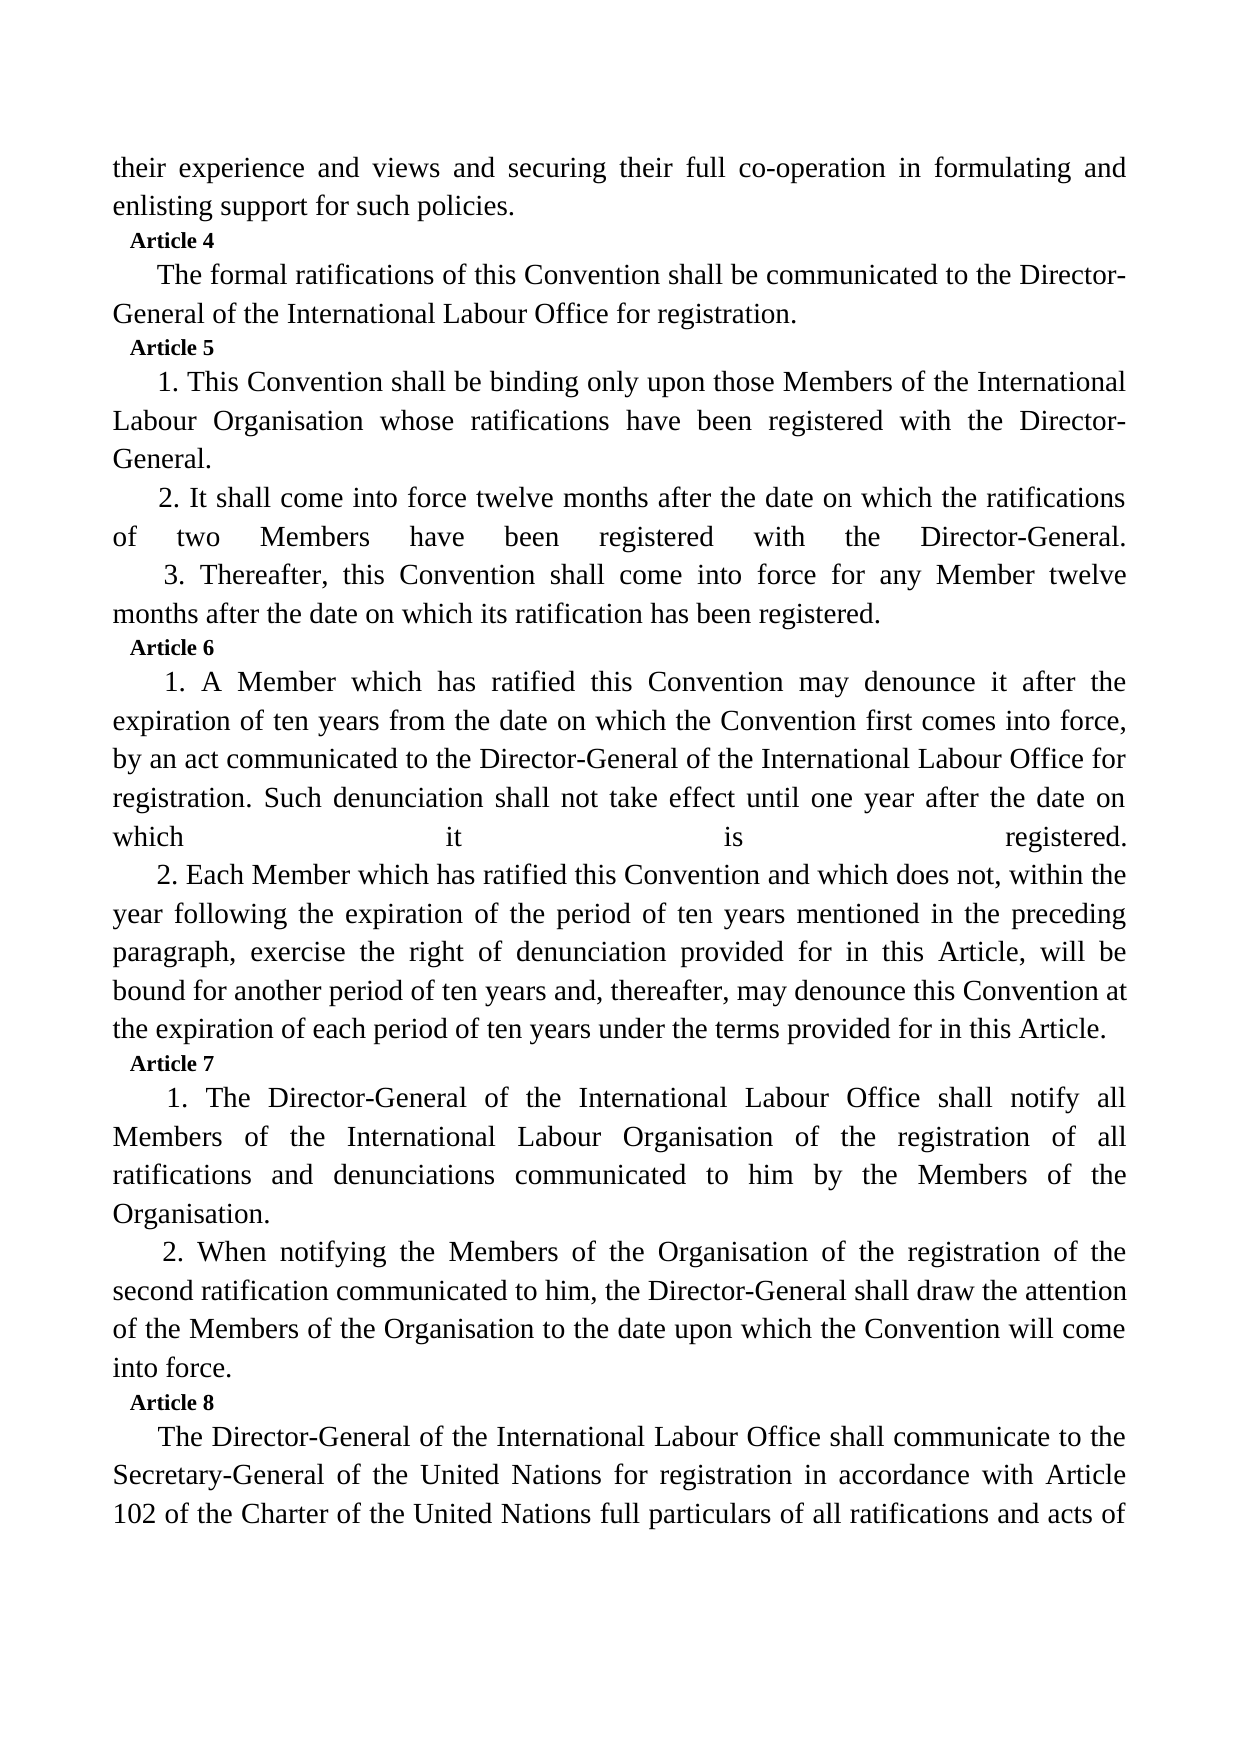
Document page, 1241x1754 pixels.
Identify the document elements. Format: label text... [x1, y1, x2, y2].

text Article 7 [112, 1050, 1128, 1076]
text Article 6 [112, 634, 1128, 661]
text 1. A Member which has ratified this Convention may denounce it after the expiration of ten years from the date on which the Convention first comes into force, by an act communicated to the Director-General of the International Labour Office for registration. Such denunciation shall not take effect until one year after the date on which it is registered. 2. Each Member which has ratified this Convention and which does not, within the year following the expiration of the period of ten years mentioned in the preceding paragraph, exercise the right of denunciation provided for in this Article, will be bound for another period of ten years and, thereafter, may denounce this Convention at the expiration of each period of ten years under the terms provided for in this Article. [112, 664, 1128, 1045]
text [112, 1419, 1128, 1529]
text Article 8 [112, 1388, 1128, 1415]
text The formal ratifications of this Convention shall be communicated to the Director-General of the International Labour Office for registration. [112, 257, 1128, 329]
text 1. This Convention shall be binding only upon those Members of the International Labour Organisation whose ratifications have been registered with the Director-General. 2. It shall come into force twelve months after the date on which the ratifications of two Members have been registered with the Director-General. 3. Thereafter, this Convention shall come into force for any Member twelve months after the date on which its ratification has been registered. [112, 364, 1128, 629]
text Article 4 [112, 227, 1128, 253]
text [112, 150, 1128, 222]
text 1. The Director-General of the International Labour Office shall notify all Members of the International Labour Organisation of the registration of all ratifications and denunciations communicated to him by the Members of the Organisation. 2. When notifying the Members of the Organisation of the registration of the second ratification communicated to him, the Director-General shall draw the attention of the Members of the Organisation to the date upon which the Convention will come into force. [112, 1080, 1128, 1383]
text Article 5 [112, 334, 1128, 361]
